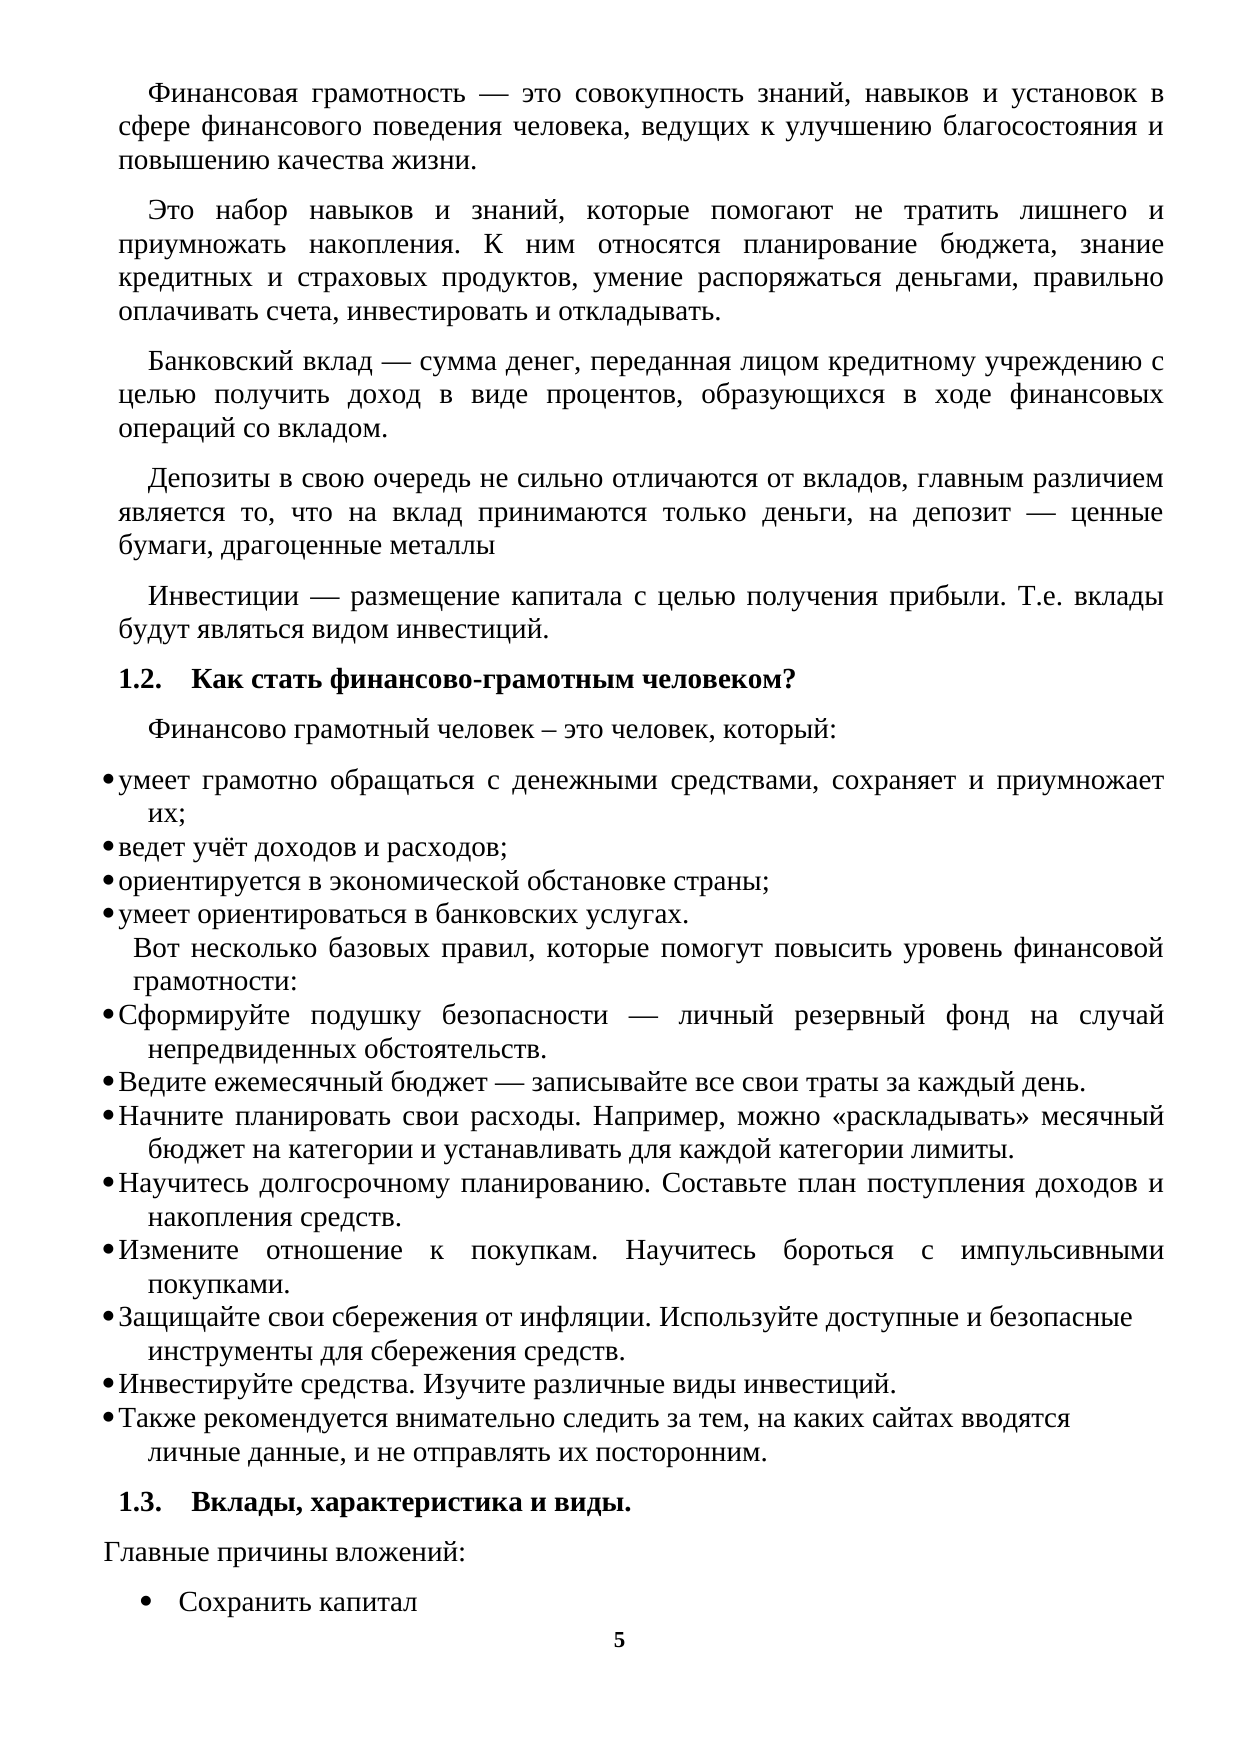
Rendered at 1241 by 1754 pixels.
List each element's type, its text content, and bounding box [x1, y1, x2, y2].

list умеет грамотно обращаться с денежными средствами, сохраняет и приумножает их; [103, 762, 1165, 829]
text Банковский вклад — сумма денег, переданная лицом кредитному учреждению с целью получить доход в виде процентов, образующихся в ходе финансовых операций со вкладом. [118, 343, 1165, 444]
list Измените отношение к покупкам. Научитесь бороться с импульсивными покупками. [103, 1232, 1165, 1299]
list Также рекомендуется внимательно следить за тем, на каких сайтах вводятся личные данные, и не отправлять их посторонним. [103, 1400, 1165, 1467]
list умеет ориентироваться в банковских услугах. [103, 896, 1165, 930]
list Ведите ежемесячный бюджет — записывайте все свои траты за каждый день. [103, 1064, 1165, 1098]
list Защищайте свои сбережения от инфляции. Используйте доступные и безопасные инструменты для сбережения средств. [103, 1299, 1165, 1367]
list Инвестируйте средства. Изучите различные виды инвестиций. [103, 1367, 1165, 1400]
list Сформируйте подушку безопасности — личный резервный фонд на случай непредвиденных обстоятельств. [103, 997, 1165, 1064]
list Сохранить капитал [141, 1584, 1165, 1618]
list Начните планировать свои расходы. Например, можно «раскладывать» месячный бюджет на категории и устанавливать для каждой категории лимиты. [103, 1098, 1165, 1165]
text 1.2. Как стать финансово-грамотным человеком? [118, 661, 1165, 695]
text Финансово грамотный человек – это человек, который: [118, 712, 1165, 745]
list Вот несколько базовых правил, которые помогут повысить уровень финансовой грамотности: [133, 930, 1165, 997]
text Главные причины вложений: [103, 1534, 1165, 1568]
list Научитесь долгосрочному планированию. Составьте план поступления доходов и накопления средств. [103, 1165, 1165, 1232]
text Это набор навыков и знаний, которые помогают не тратить лишнего и приумножать накопления. К ним относятся планирование бюджета, знание кредитных и страховых продуктов, умение распоряжаться деньгами, правильно оплачивать счета, инвестировать и откладывать. [118, 192, 1165, 326]
list ведет учёт доходов и расходов; [103, 829, 1165, 863]
list ориентируется в экономической обстановке страны; [103, 863, 1165, 896]
text Финансовая грамотность — это совокупность знаний, навыков и установок в сфере финансового поведения человека, ведущих к улучшению благосостояния и повышению качества жизни. [118, 75, 1165, 176]
text 1.3. Вклады, характеристика и виды. [118, 1484, 1165, 1518]
text Депозиты в свою очередь не сильно отличаются от вкладов, главным различием является то, что на вклад принимаются только деньги, на депозит — ценные бумаги, драгоценные металлы [118, 460, 1165, 561]
text Инвестиции — размещение капитала с целью получения прибыли. Т.е. вклады будут являться видом инвестиций. [118, 578, 1165, 645]
